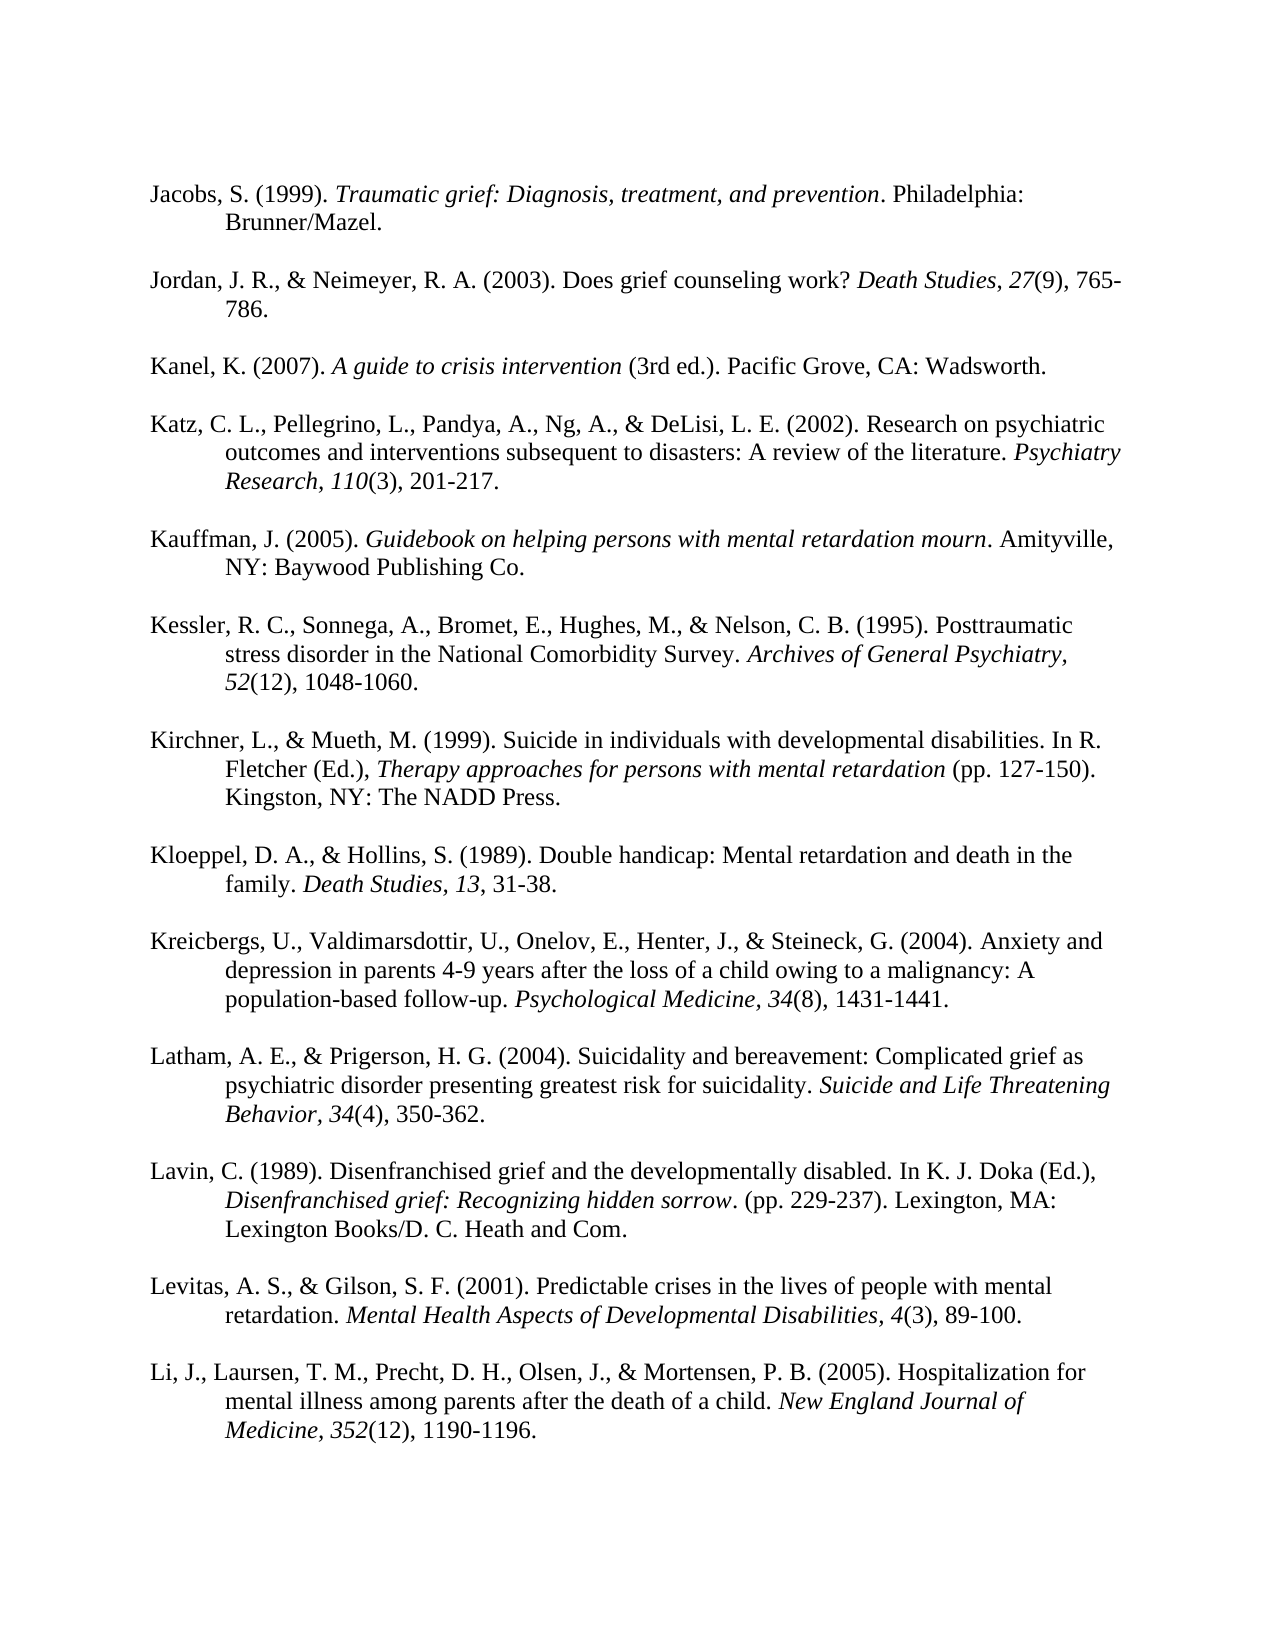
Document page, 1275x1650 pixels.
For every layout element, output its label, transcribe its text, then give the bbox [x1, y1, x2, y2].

text Kessler, R. C., Sonnega, A., Bromet, E., Hughes, M., & Nelson, C. B. (1995). Posttraumatic stress disorder in the National Comorbidity Survey. Archives of General Psychiatry, 52(12), 1048-1060. [150, 610, 1125, 696]
text Kauffman, J. (2005). Guidebook on helping persons with mental retardation mourn. Amityville, NY: Baywood Publishing Co. [150, 524, 1125, 581]
text Kanel, K. (2007). A guide to crisis intervention (3rd ed.). Pacific Grove, CA: Wadsworth. [150, 351, 1125, 380]
text Kirchner, L., & Mueth, M. (1999). Suicide in individuals with developmental disabilities. In R. Fletcher (Ed.), Therapy approaches for persons with mental retardation (pp. 127-150). Kingston, NY: The NADD Press. [150, 725, 1125, 811]
text Latham, A. E., & Prigerson, H. G. (2004). Suicidality and bereavement: Complicated grief as psychiatric disorder presenting greatest risk for suicidality. Suicide and Life Threatening Behavior, 34(4), 350-362. [150, 1041, 1125, 1127]
text Jacobs, S. (1999). Traumatic grief: Diagnosis, treatment, and prevention. Philadelphia: Brunner/Mazel. [150, 179, 1125, 236]
text Katz, C. L., Pellegrino, L., Pandya, A., Ng, A., & DeLisi, L. E. (2002). Research on psychiatric outcomes and interventions subsequent to disasters: A review of the literature. Psychiatry Research, 110(3), 201-217. [150, 409, 1125, 495]
text Kreicbergs, U., Valdimarsdottir, U., Onelov, E., Henter, J., & Steineck, G. (2004). Anxiety and depression in parents 4-9 years after the loss of a child owing to a malignancy: A population-based follow-up. Psychological Medicine, 34(8), 1431-1441. [150, 926, 1125, 1012]
text Levitas, A. S., & Gilson, S. F. (2001). Predictable crises in the lives of people with mental retardation. Mental Health Aspects of Developmental Disabilities, 4(3), 89-100. [150, 1271, 1125, 1329]
text Li, J., Laursen, T. M., Precht, D. H., Olsen, J., & Mortensen, P. B. (2005). Hospitalization for mental illness among parents after the death of a child. New England Journal of Medicine, 352(12), 1190-1196. [150, 1357, 1125, 1444]
text Lavin, C. (1989). Disenfranchised grief and the developmentally disabled. In K. J. Doka (Ed.), Disenfranchised grief: Recognizing hidden sorrow. (pp. 229-237). Lexington, MA: Lexington Books/D. C. Heath and Com. [150, 1156, 1125, 1242]
text Jordan, J. R., & Neimeyer, R. A. (2003). Does grief counseling work? Death Studies, 27(9), 765-786. [150, 265, 1125, 322]
text Kloeppel, D. A., & Hollins, S. (1989). Double handicap: Mental retardation and death in the family. Death Studies, 13, 31-38. [150, 840, 1125, 897]
